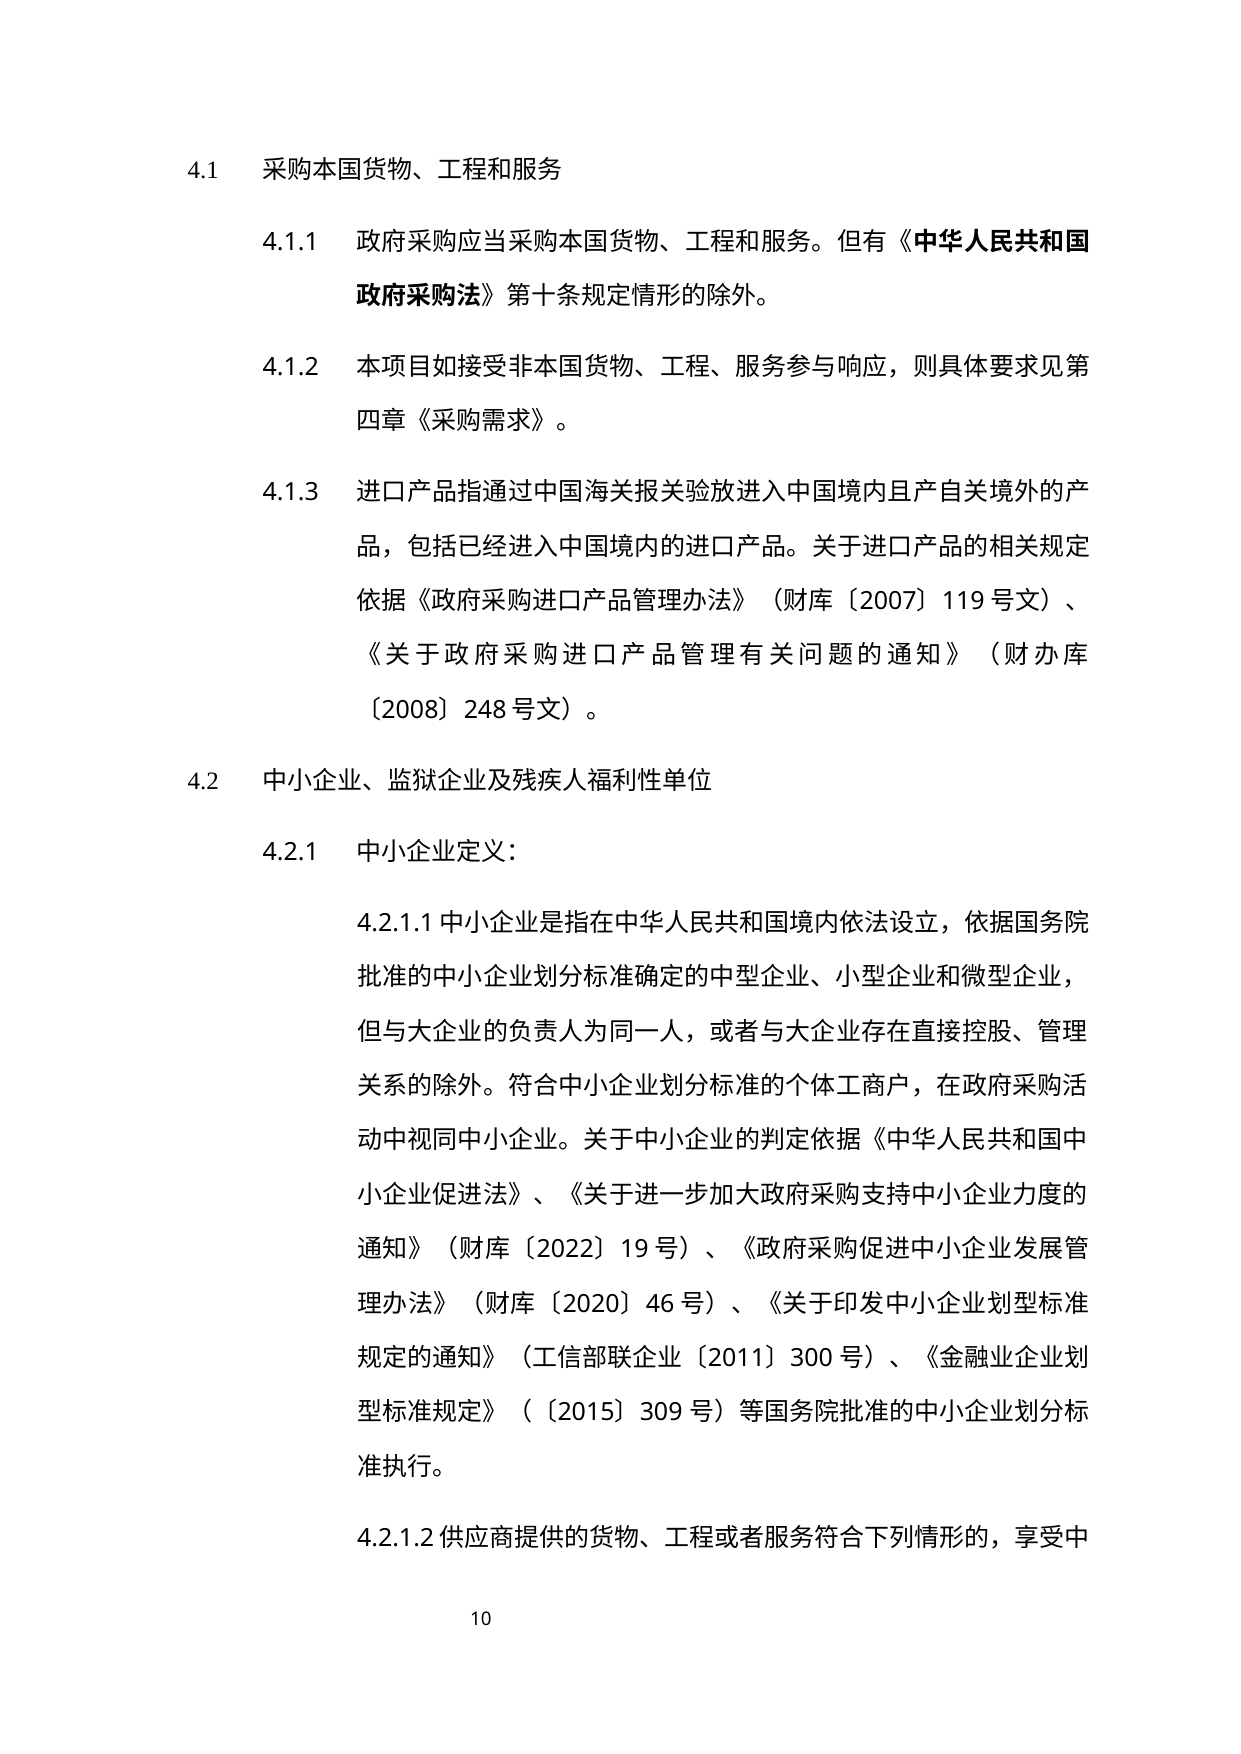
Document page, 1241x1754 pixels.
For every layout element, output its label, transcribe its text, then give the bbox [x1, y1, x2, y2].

list 中小企业定义： [262, 831, 1090, 868]
list 本项目如接受非本国货物、工程、服务参与响应，则具体要求见第四章《采购需求》。 [262, 346, 1090, 437]
list 进口产品指通过中国海关报关验放进入中国境内且产自关境外的产品，包括已经进入中国境内的进口产品。关于进口产品的相关规定依据《政府采购进口产品管理办法》（财库〔2007〕119号文）、《关于政府采购进口产品管理有关问题的通知》（财办库〔2008〕248号文）。 [262, 472, 1090, 726]
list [357, 1517, 1090, 1553]
list 中小企业、监狱企业及残疾人福利性单位 [187, 760, 1090, 797]
list 采购本国货物、工程和服务 [187, 150, 1090, 186]
list 4.2.1.1中小企业是指在中华人民共和国境内依法设立，依据国务院批准的中小企业划分标准确定的中型企业、小型企业和微型企业，但与大企业的负责人为同一人，或者与大企业存在直接控股、管理关系的除外。符合中小企业划分标准的个体工商户，在政府采购活动中视同中小企业。关于中小企业的判定依据《中华人民共和国中小企业促进法》、《关于进一步加大政府采购支持中小企业力度的通知》（财库〔2022〕19号）、《政府采购促进中小企业发展管理办法》（财库〔2020〕46号）、《关于印发中小企业划型标准规定的通知》（工信部联企业〔2011〕300 号）、《金融业企业划型标准规定》（〔2015〕309 号）等国务院批准的中小企业划分标准执行。 [357, 902, 1090, 1482]
list 政府采购应当采购本国货物、工程和服务。但有《中华人民共和国政府采购法》第十条规定情形的除外。 [262, 221, 1090, 312]
